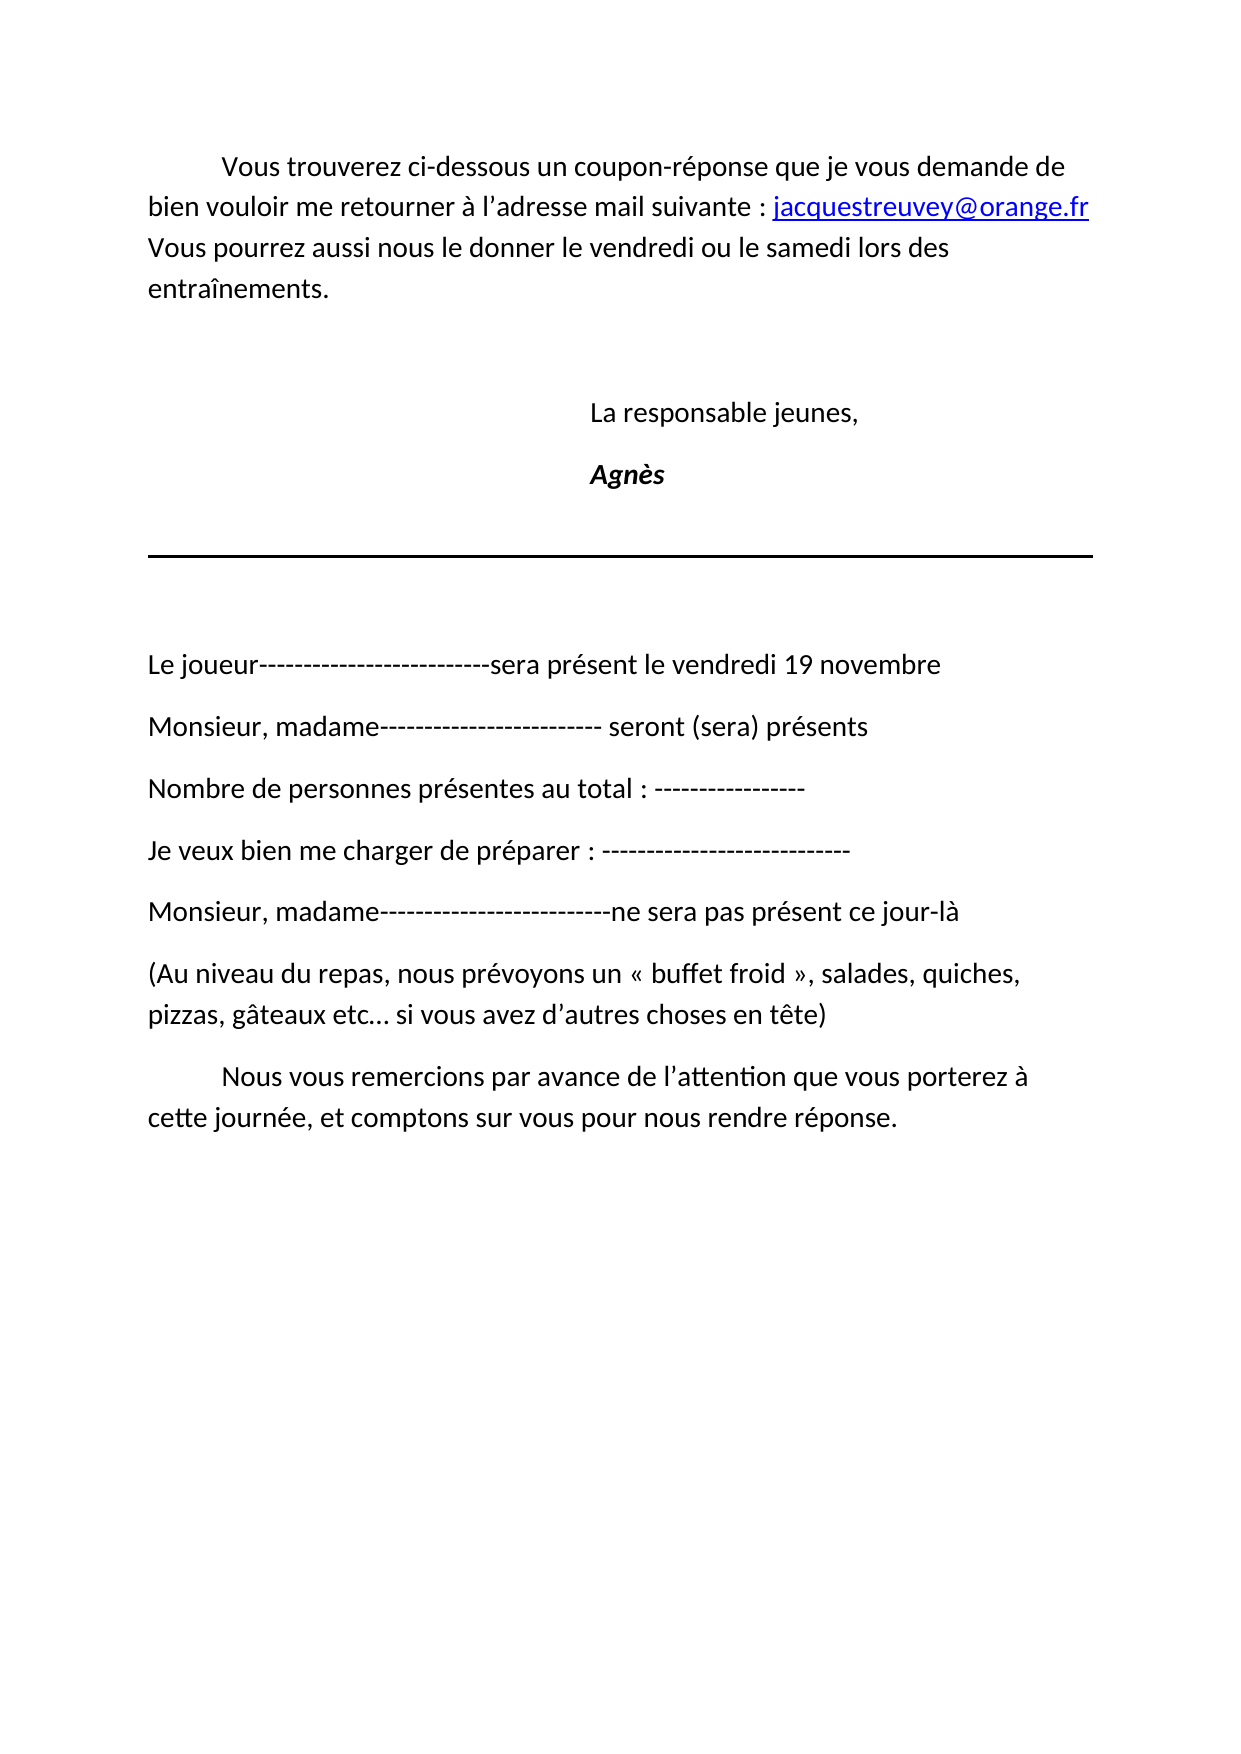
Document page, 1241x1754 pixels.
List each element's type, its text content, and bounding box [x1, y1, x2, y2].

text Nous vous remercions par avance de l’attention que vous porterez à cette journée, et comptons sur vous pour nous rendre réponse. [148, 1058, 1093, 1134]
text Vous trouverez ci-dessous un coupon-réponse que je vous demande de bien vouloir me retourner à l’adresse mail suivante : jacquestreuvey@orange.fr Vous pourrez aussi nous le donner le vendredi ou le samedi lors des entraînements. [148, 148, 1093, 306]
text (Au niveau du repas, nous prévoyons un « buffet froid », salades, quiches, pizzas, gâteaux etc… si vous avez d’autres choses en tête) [148, 955, 1093, 1032]
text Nombre de personnes présentes au total : ----------------- [148, 770, 1093, 805]
text La responsable jeunes, [148, 394, 1093, 429]
text Monsieur, madame--------------------------ne sera pas présent ce jour-là [148, 893, 1093, 929]
text Agnès [148, 456, 1093, 491]
text Le joueur--------------------------sera présent le vendredi 19 novembre [148, 646, 1093, 682]
text Je veux bien me charger de préparer : ---------------------------- [148, 832, 1093, 867]
text Monsieur, madame------------------------- seront (sera) présents [148, 708, 1093, 744]
